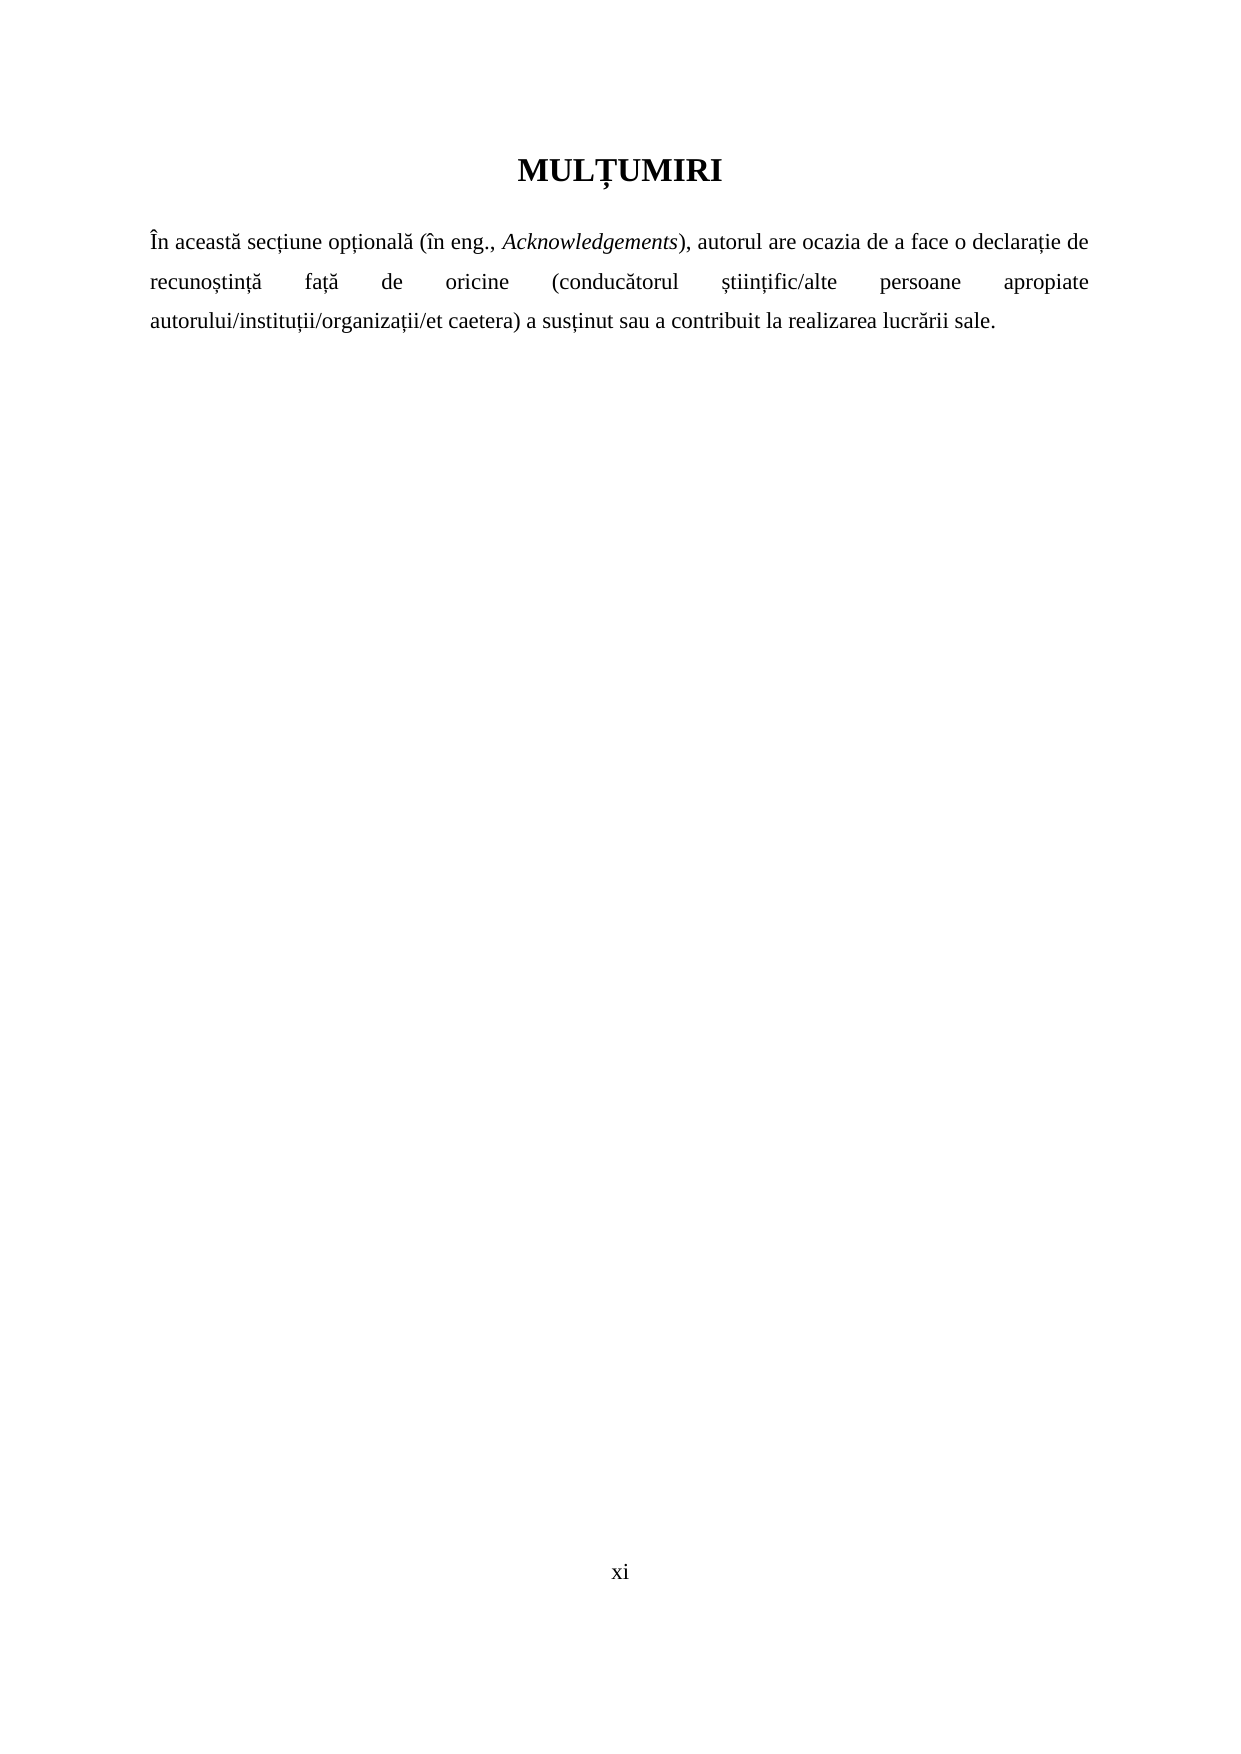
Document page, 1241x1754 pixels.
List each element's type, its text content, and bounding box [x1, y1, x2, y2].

text MULȚUMIRI [150, 150, 1090, 188]
text În această secțiune opțională (în eng., Acknowledgements), autorul are ocazia de a face o declarație de recunoștință față de oricine (conducătorul științific/alte persoane apropiate autorului/instituții/organizații/et caetera) a susținut sau a contribuit la realizarea lucrării sale. [150, 228, 1090, 334]
